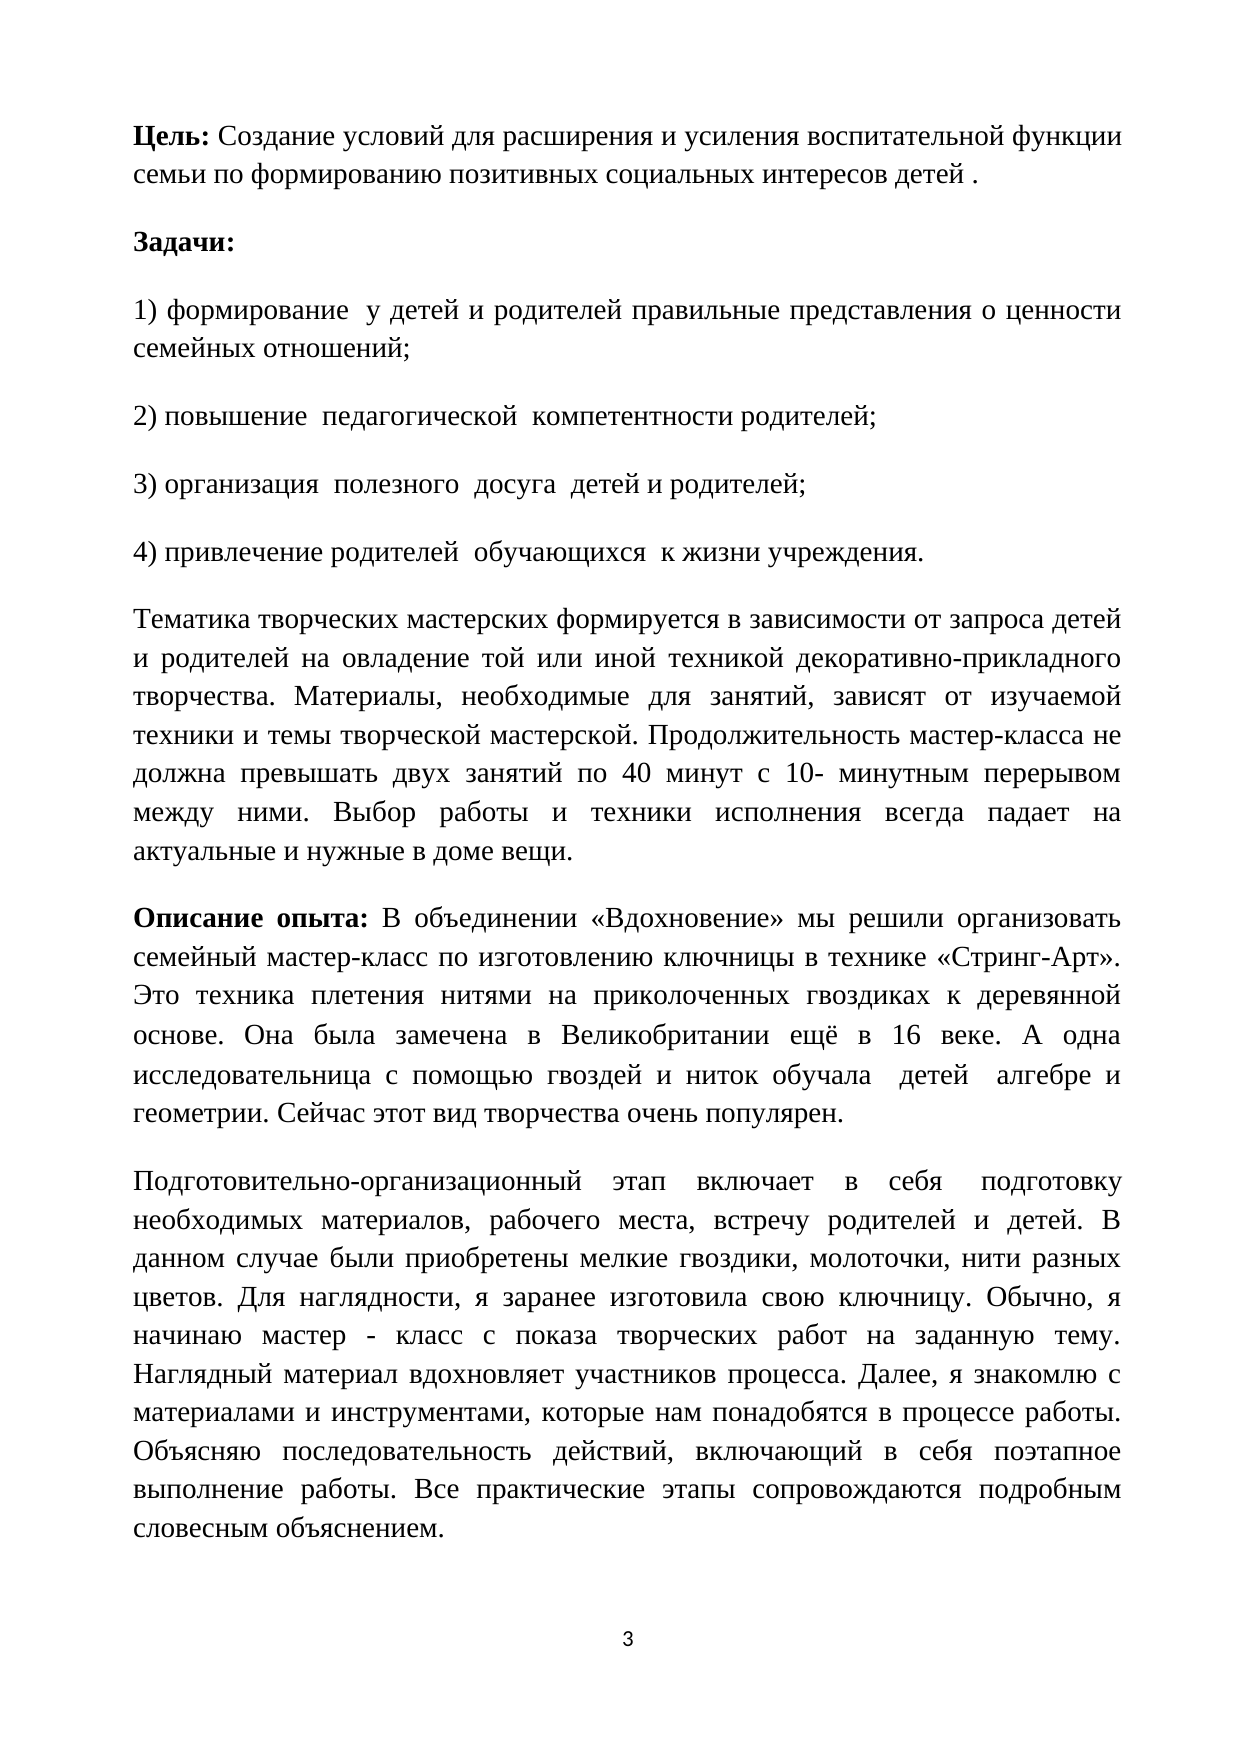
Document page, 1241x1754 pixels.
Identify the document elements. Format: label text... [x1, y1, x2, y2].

text Описание опыта: В объединении «Вдохновение» мы решили организовать семейный мастер-класс по изготовлению ключницы в технике «Стринг-Арт». Это техника плетения нитями на приколоченных гвоздиках к деревянной основе. Она была замечена в Великобритании ещё в 16 веке. А одна исследовательница с помощью гвоздей и ниток обучала детей алгебре и геометрии. Сейчас этот вид творчества очень популярен. [133, 900, 1122, 1129]
text 2) повышение педагогической компетентности родителей; [133, 398, 1122, 432]
text Цель: Создание условий для расширения и усиления воспитательной функции семьи по формированию позитивных социальных интересов детей . [133, 118, 1122, 190]
text Задачи: [133, 224, 1122, 258]
text 4) привлечение родителей обучающихся к жизни учреждения. [133, 534, 1122, 567]
text 1) формирование у детей и родителей правильные представления о ценности семейных отношений; [133, 292, 1122, 364]
text 3) организация полезного досуга детей и родителей; [133, 466, 1122, 499]
text Подготовительно-организационный этап включает в себя подготовку необходимых материалов, рабочего места, встречу родителей и детей. В данном случае были приобретены мелкие гвоздики, молоточки, нити разных цветов. Для наглядности, я заранее изготовила свою ключницу. Обычно, я начинаю мастер - класс с показа творческих работ на заданную тему. Наглядный материал вдохновляет участников процесса. Далее, я знакомлю с материалами и инструментами, которые нам понадобятся в процессе работы. Объясняю последовательность действий, включающий в себя поэтапное выполнение работы. Все практические этапы сопровождаются подробным словесным объяснением. [133, 1163, 1122, 1544]
text Тематика творческих мастерских формируется в зависимости от запроса детей и родителей на овладение той или иной техникой декоративно-прикладного творчества. Материалы, необходимые для занятий, зависят от изучаемой техники и темы творческой мастерской. Продолжительность мастер-класса не должна превышать двух занятий по 40 минут с 10- минутным перерывом между ними. Выбор работы и техники исполнения всегда падает на актуальные и нужные в доме вещи. [133, 601, 1122, 866]
